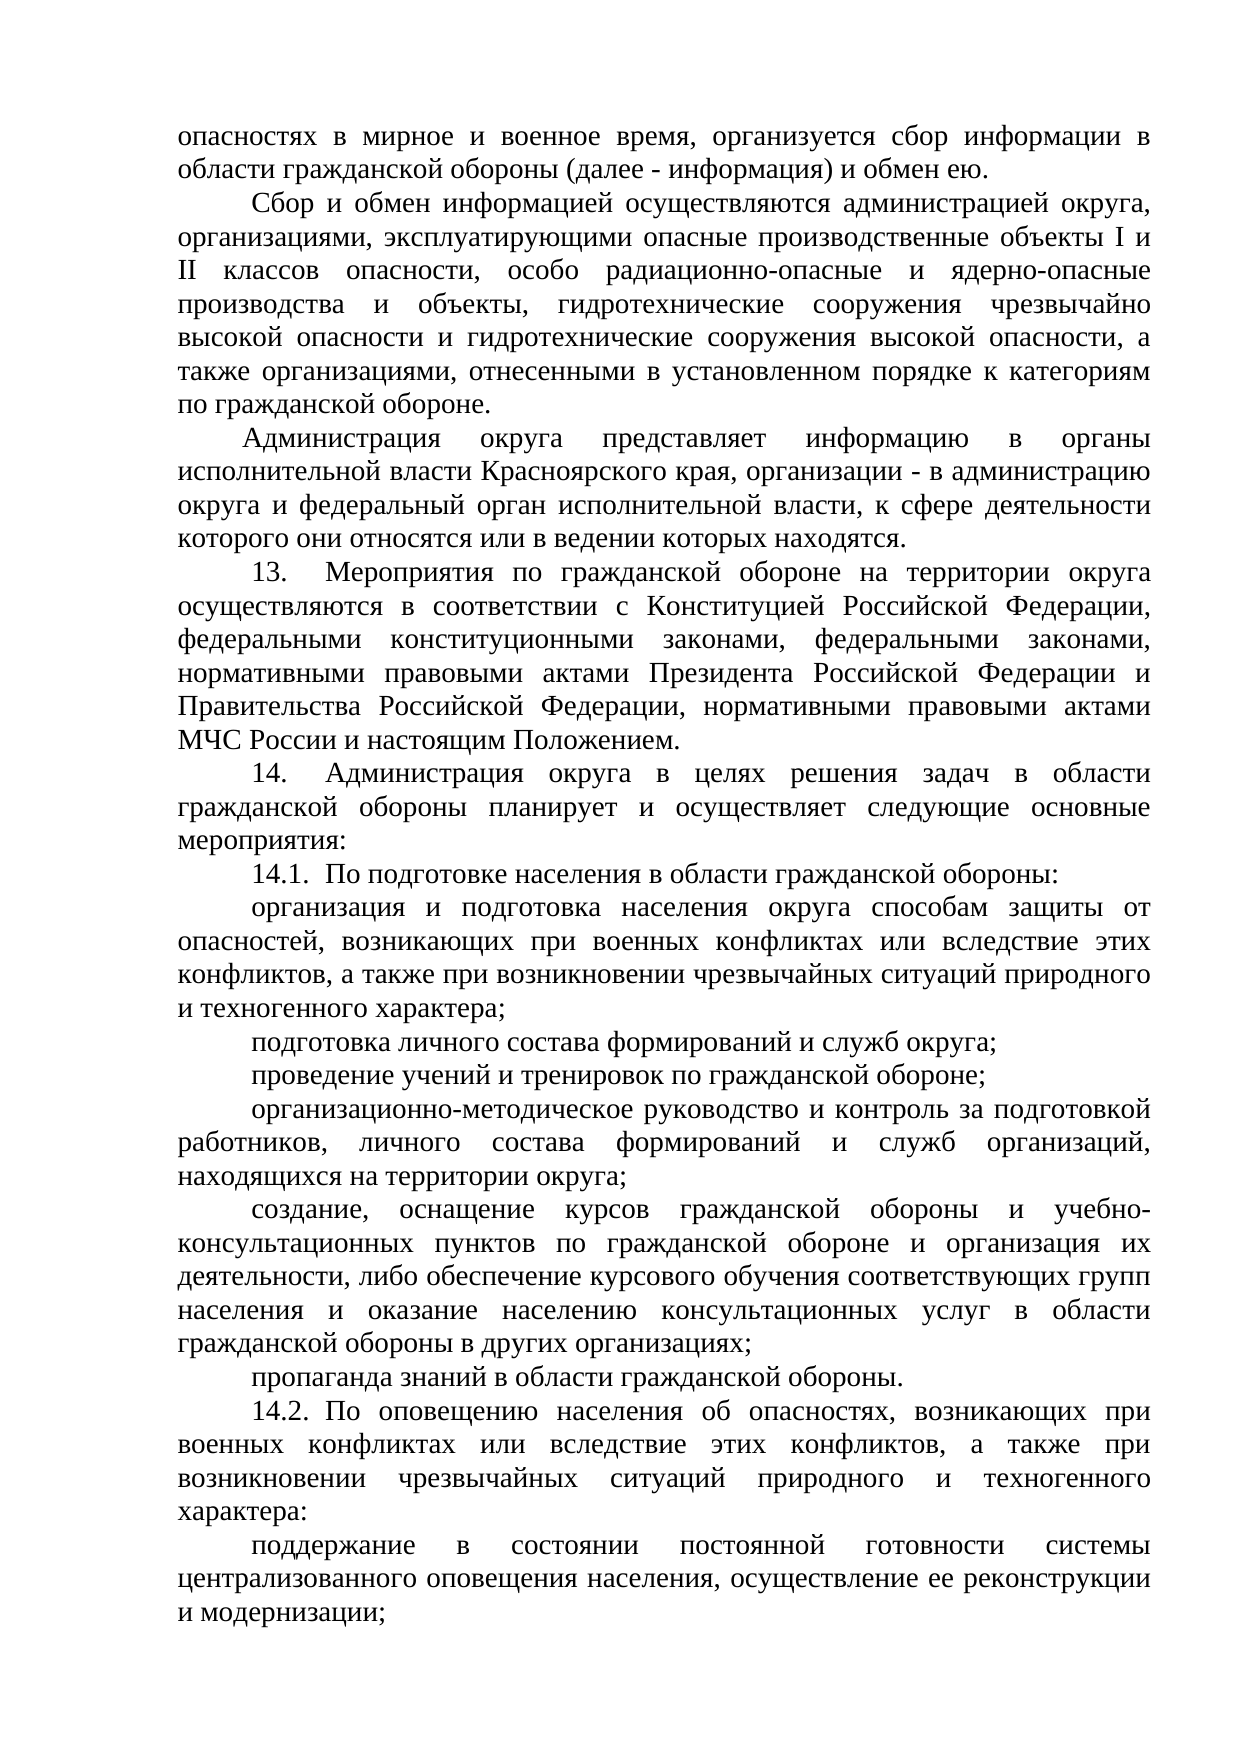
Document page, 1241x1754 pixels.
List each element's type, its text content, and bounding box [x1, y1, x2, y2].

text пропаганда знаний в области гражданской обороны. [177, 1359, 1152, 1393]
text поддержание в состоянии постоянной готовности системы централизованного оповещения населения, осуществление ее реконструкции и модернизации; [177, 1527, 1152, 1627]
text организационно-методическое руководство и контроль за подготовкой работников, личного состава формирований и служб организаций, находящихся на территории округа; [177, 1091, 1152, 1191]
text подготовка личного состава формирований и служб округа; [177, 1024, 1152, 1057]
list Мероприятия по гражданской обороне на территории округа осуществляются в соответствии с Конституцией Российской Федерации, федеральными конституционными законами, федеральными законами, нормативными правовыми актами Президента Российской Федерации и Правительства Российской Федерации, нормативными правовыми актами МЧС России и настоящим Положением. [177, 554, 1152, 755]
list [177, 118, 1152, 185]
text Сбор и обмен информацией осуществляются администрацией округа, организациями, эксплуатирующими опасные производственные объекты I и II классов опасности, особо радиационно-опасные и ядерно-опасные производства и объекты, гидротехнические сооружения чрезвычайно высокой опасности и гидротехнические сооружения высокой опасности, а также организациями, отнесенными в установленном порядке к категориям по гражданской обороне. [177, 185, 1152, 420]
text организация и подготовка населения округа способам защиты от опасностей, возникающих при военных конфликтах или вследствие этих конфликтов, а также при возникновении чрезвычайных ситуаций природного и техногенного характера; [177, 889, 1152, 1024]
list По оповещению населения об опасностях, возникающих при военных конфликтах или вследствие этих конфликтов, а также при возникновении чрезвычайных ситуаций природного и техногенного характера: [177, 1393, 1152, 1527]
list Администрация округа в целях решения задач в области гражданской обороны планирует и осуществляет следующие основные мероприятия: [177, 755, 1152, 856]
text проведение учений и тренировок по гражданской обороне; [177, 1057, 1152, 1091]
text Администрация округа представляет информацию в органы исполнительной власти Красноярского края, организации - в администрацию округа и федеральный орган исполнительной власти, к сфере деятельности которого они относятся или в ведении которых находятся. [177, 420, 1152, 554]
list По подготовке населения в области гражданской обороны: [177, 856, 1152, 889]
text создание, оснащение курсов гражданской обороны и учебно-консультационных пунктов по гражданской обороне и организация их деятельности, либо обеспечение курсового обучения соответствующих групп населения и оказание населению консультационных услуг в области гражданской обороны в других организациях; [177, 1191, 1152, 1359]
